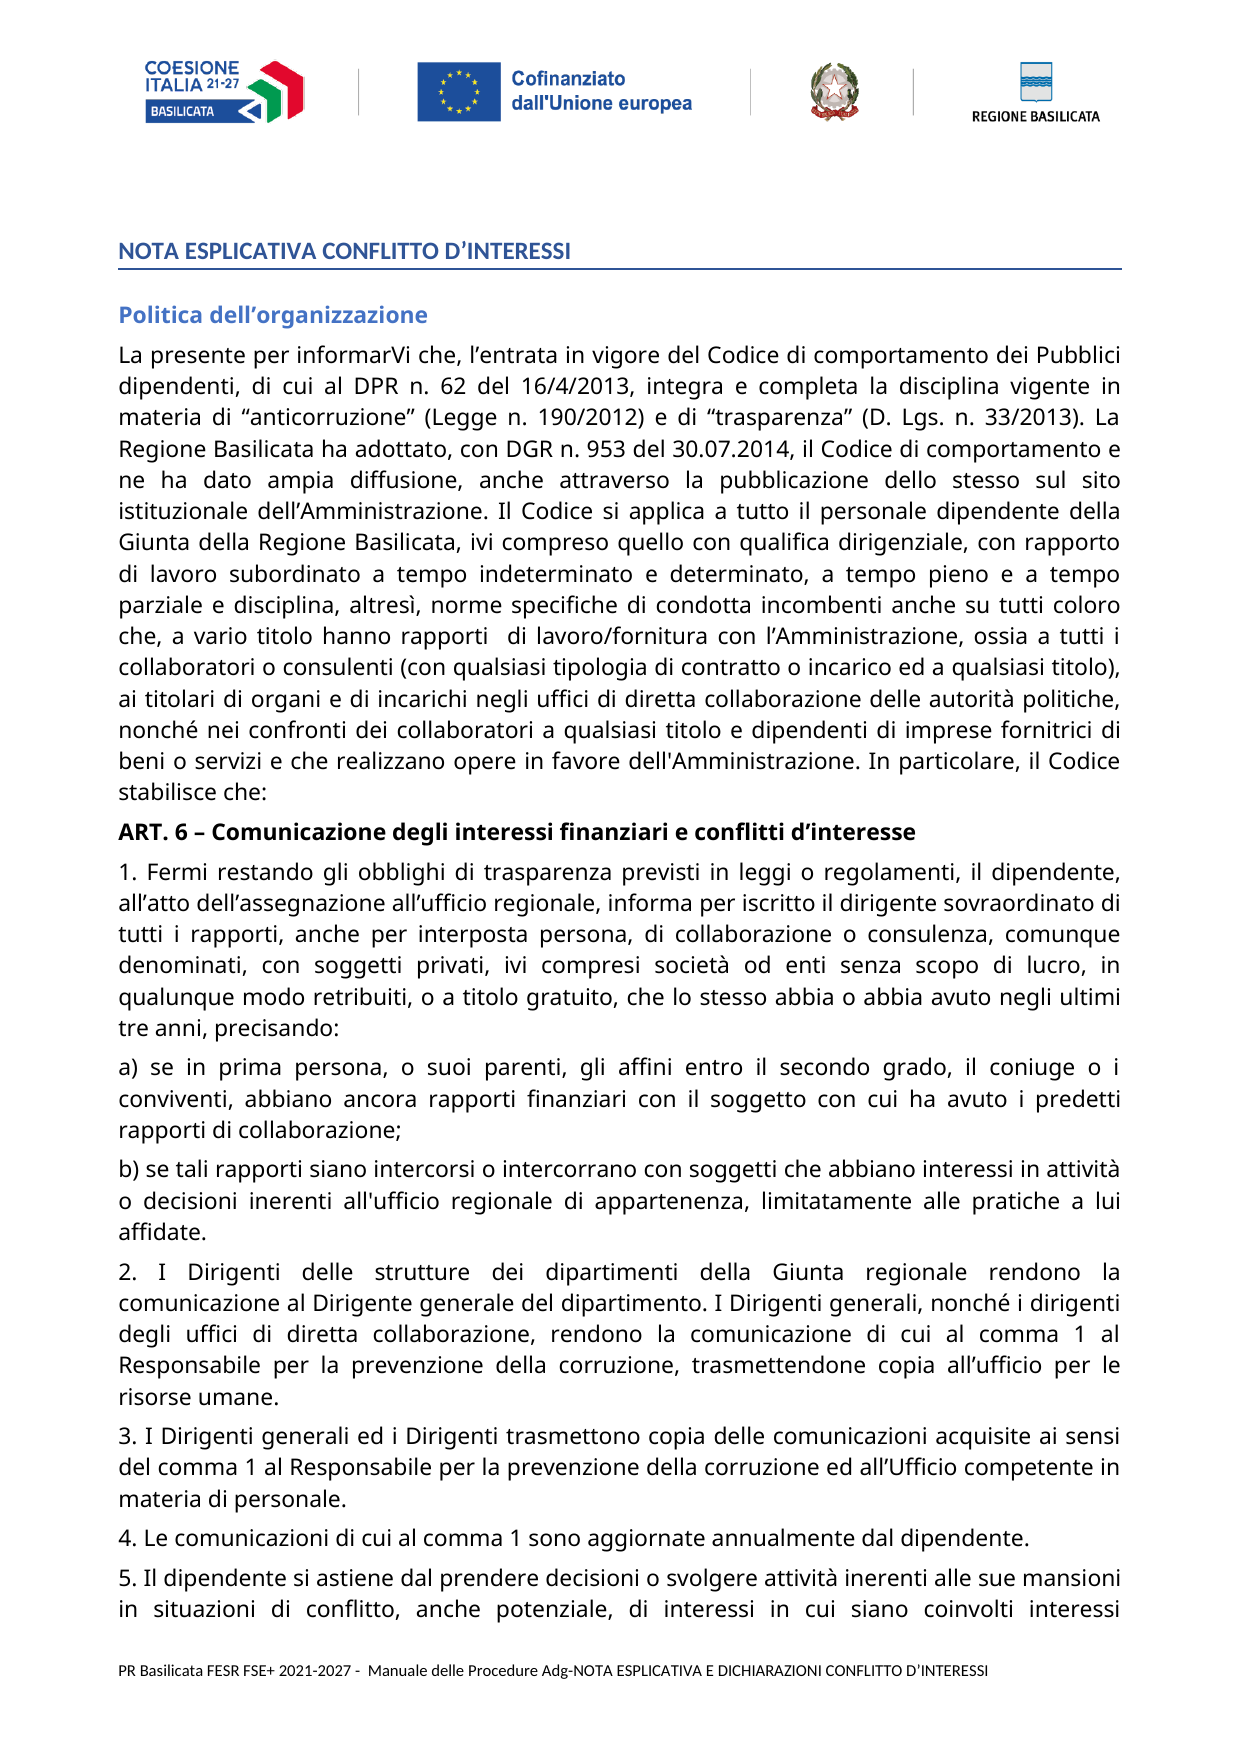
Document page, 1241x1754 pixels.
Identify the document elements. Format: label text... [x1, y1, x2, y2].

text Politica dell’organizzazione [118, 299, 1122, 331]
text 4. Le comunicazioni di cui al comma 1 sono aggiornate annualmente dal dipendente. [118, 1522, 1122, 1553]
text ART. 6 – Comunicazione degli interessi finanziari e conflitti d’interesse [118, 816, 1122, 847]
text 2. I Dirigenti delle strutture dei dipartimenti della Giunta regionale rendono la comunicazione al Dirigente generale del dipartimento. I Dirigenti generali, nonché i dirigenti degli uffici di diretta collaborazione, rendono la comunicazione di cui al comma 1 al Responsabile per la prevenzione della corruzione, trasmettendone copia all’ufficio per le risorse umane. [118, 1256, 1122, 1412]
text La presente per informarVi che, l’entrata in vigore del Codice di comportamento dei Pubblici dipendenti, di cui al DPR n. 62 del 16/4/2013, integra e completa la disciplina vigente in materia di “anticorruzione” (Legge n. 190/2012) e di “trasparenza” (D. Lgs. n. 33/2013). La Regione Basilicata ha adottato, con DGR n. 953 del 30.07.2014, il Codice di comportamento e ne ha dato ampia diffusione, anche attraverso la pubblicazione dello stesso sul sito istituzionale dell’Amministrazione. Il Codice si applica a tutto il personale dipendente della Giunta della Regione Basilicata, ivi compreso quello con qualifica dirigenziale, con rapporto di lavoro subordinato a tempo indeterminato e determinato, a tempo pieno e a tempo parziale e disciplina, altresì, norme specifiche di condotta incombenti anche su tutti coloro che, a vario titolo hanno rapporti di lavoro/fornitura con l’Amministrazione, ossia a tutti i collaboratori o consulenti (con qualsiasi tipologia di contratto o incarico ed a qualsiasi titolo), ai titolari di organi e di incarichi negli uffici di diretta collaborazione delle autorità politiche, nonché nei confronti dei collaboratori a qualsiasi titolo e dipendenti di imprese fornitrici di beni o servizi e che realizzano opere in favore dell'Amministrazione. In particolare, il Codice stabilisce che: [118, 339, 1122, 808]
subtitle NOTA ESPLICATIVA CONFLITTO D’INTERESSI [118, 235, 1122, 268]
text a) se in prima persona, o suoi parenti, gli affini entro il secondo grado, il coniuge o i conviventi, abbiano ancora rapporti finanziari con il soggetto con cui ha avuto i predetti rapporti di collaborazione; [118, 1051, 1122, 1145]
text 3. I Dirigenti generali ed i Dirigenti trasmettono copia delle comunicazioni acquisite ai sensi del comma 1 al Responsabile per la prevenzione della corruzione ed all’Ufficio competente in materia di personale. [118, 1420, 1122, 1514]
text b) se tali rapporti siano intercorsi o intercorrano con soggetti che abbiano interessi in attività o decisioni inerenti all'ufficio regionale di appartenenza, limitatamente alle pratiche a lui affidate. [118, 1153, 1122, 1247]
picture [43, 0, 1181, 166]
text 1. Fermi restando gli obblighi di trasparenza previsti in leggi o regolamenti, il dipendente, all’atto dell’assegnazione all’ufficio regionale, informa per iscritto il dirigente sovraordinato di tutti i rapporti, anche per interposta persona, di collaborazione o consulenza, comunque denominati, con soggetti privati, ivi compresi società od enti senza scopo di lucro, in qualunque modo retribuiti, o a titolo gratuito, che lo stesso abbia o abbia avuto negli ultimi tre anni, precisando: [118, 856, 1122, 1043]
